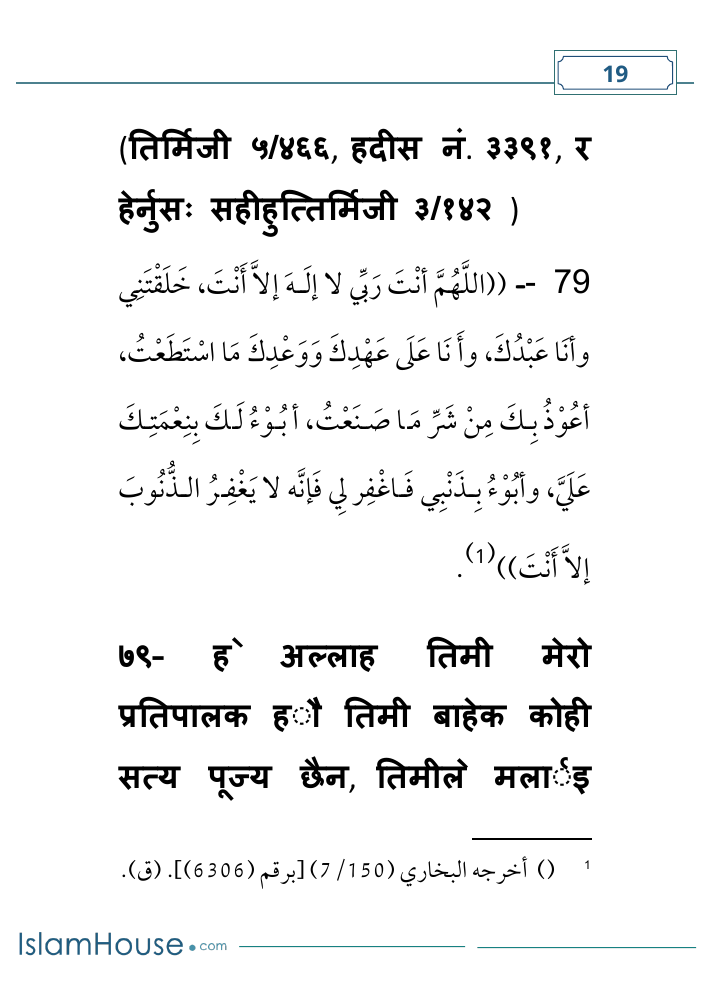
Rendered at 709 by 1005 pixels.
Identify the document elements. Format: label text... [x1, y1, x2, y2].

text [118, 626, 591, 803]
picture [12, 928, 466, 961]
picture [471, 929, 697, 962]
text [118, 118, 591, 235]
text 79 - ((اللَّهُمَّ أنْتَ رَبِّي لا إلَهَ إلاَّ أَنْتَ، خَلَقْتَنِي وأنَا عَبْدُكَ، وأَ نَا عَلَى عَهْدِكَ وَوَعْدِكَ مَا اسْتَطَعْتُ، أعُوْذُ بِكَ مِنْ شَرِّ مَا صَنَعْتُ، أ بُوْءُ لَكَ بِنِعْمَتِكَ عَلَيَّ، وأبُوْءُ بِذَنْبِي فَاغْفِر لِي فَإنَّه لا يَغْفِرُ الذُّنُوبَ إلاَّ أَنْتَ))(). [118, 256, 591, 603]
